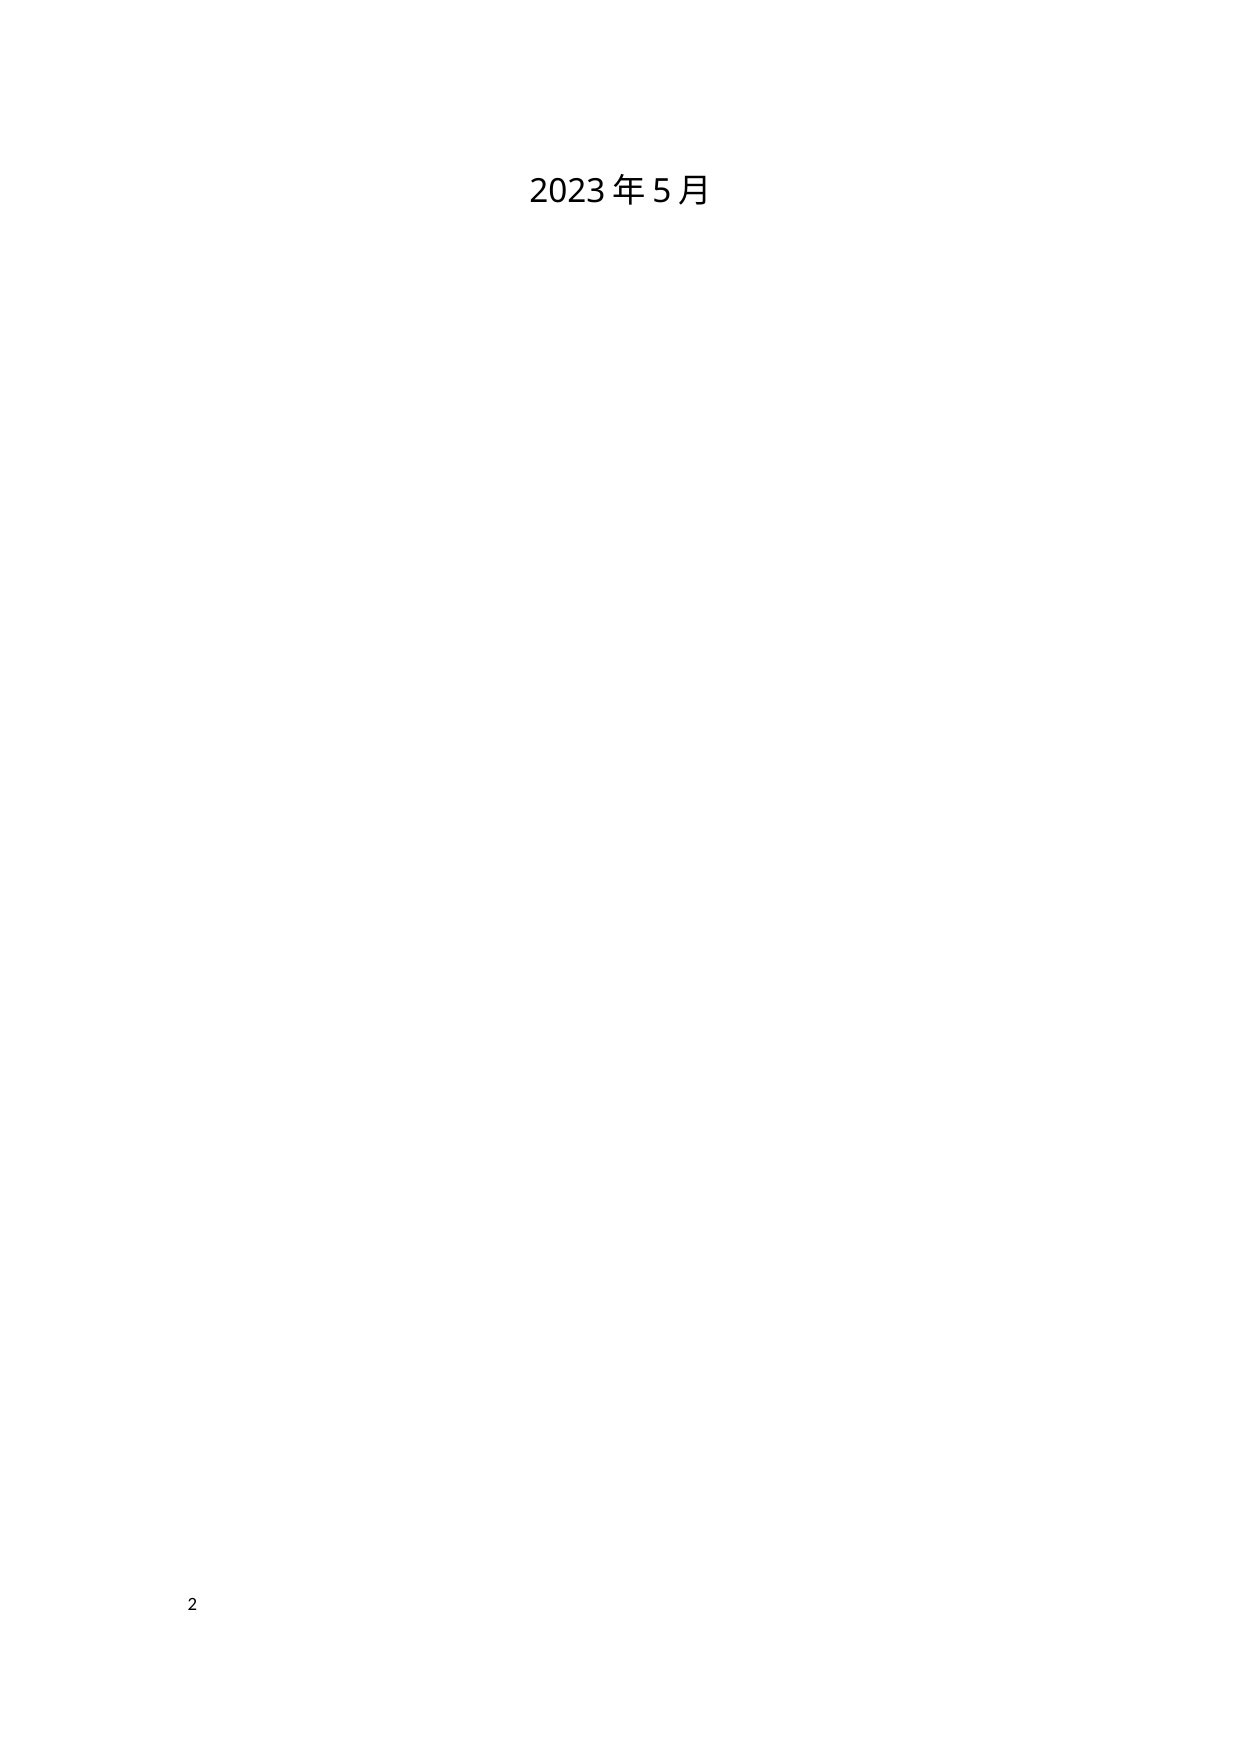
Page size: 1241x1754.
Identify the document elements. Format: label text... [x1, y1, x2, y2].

text 2023年5月 [187, 156, 1053, 221]
